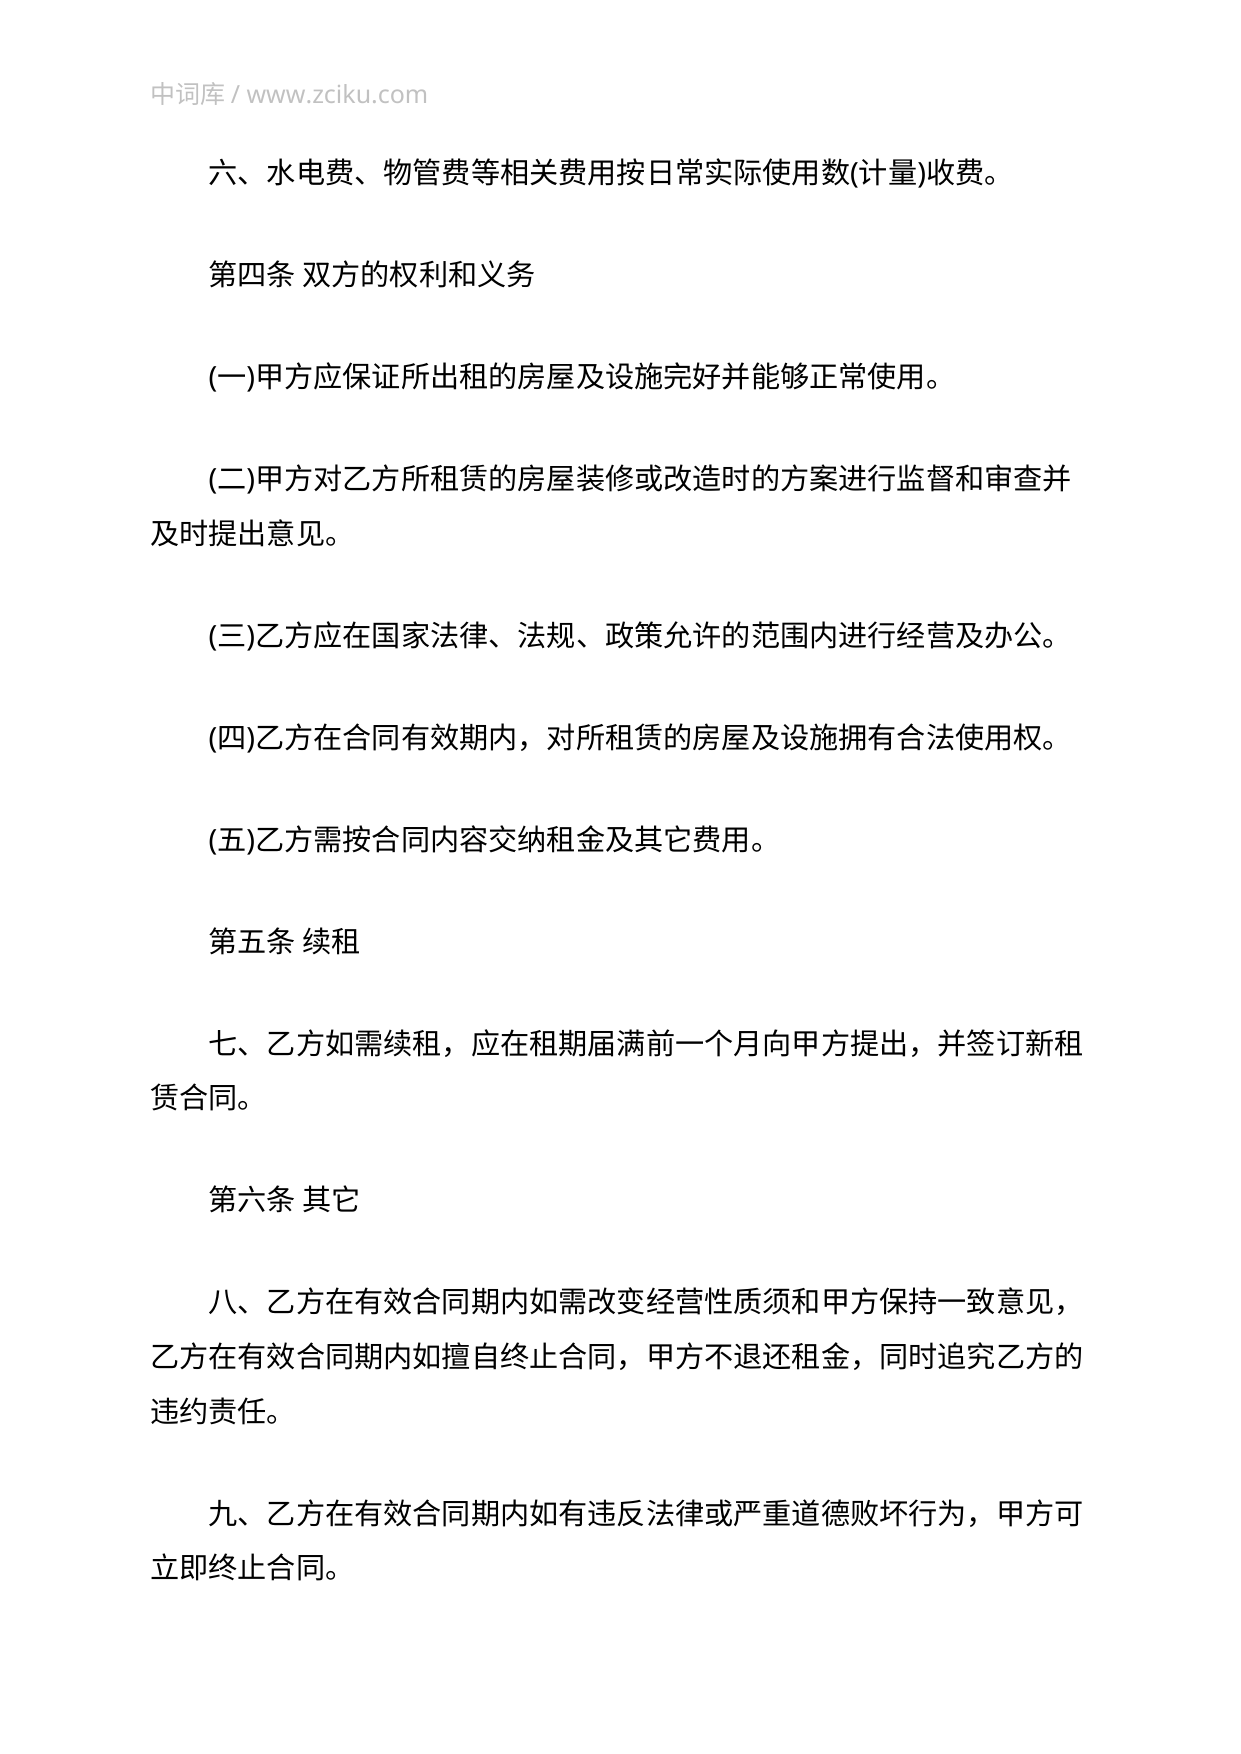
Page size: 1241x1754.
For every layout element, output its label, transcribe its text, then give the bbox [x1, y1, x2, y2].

text 九、乙方在有效合同期内如有违反法律或严重道德败坏行为，甲方可立即终止合同。 [150, 1490, 1090, 1587]
text (四)乙方在合同有效期内，对所租赁的房屋及设施拥有合法使用权。 [150, 714, 1090, 757]
text 第六条 其它 [150, 1177, 1090, 1219]
text (一)甲方应保证所出租的房屋及设施完好并能够正常使用。 [150, 354, 1090, 396]
text 六、水电费、物管费等相关费用按日常实际使用数(计量)收费。 [150, 150, 1090, 192]
text (二)甲方对乙方所租赁的房屋装修或改造时的方案进行监督和审查并及时提出意见。 [150, 456, 1090, 553]
text 七、乙方如需续租，应在租期届满前一个月向甲方提出，并签订新租赁合同。 [150, 1020, 1090, 1117]
text (五)乙方需按合同内容交纳租金及其它费用。 [150, 816, 1090, 859]
text 第四条 双方的权利和义务 [150, 252, 1090, 294]
text (三)乙方应在国家法律、法规、政策允许的范围内进行经营及办公。 [150, 612, 1090, 655]
text 第五条 续租 [150, 918, 1090, 961]
text 八、乙方在有效合同期内如需改变经营性质须和甲方保持一致意见，乙方在有效合同期内如擅自终止合同，甲方不退还租金，同时追究乙方的违约责任。 [150, 1279, 1090, 1431]
